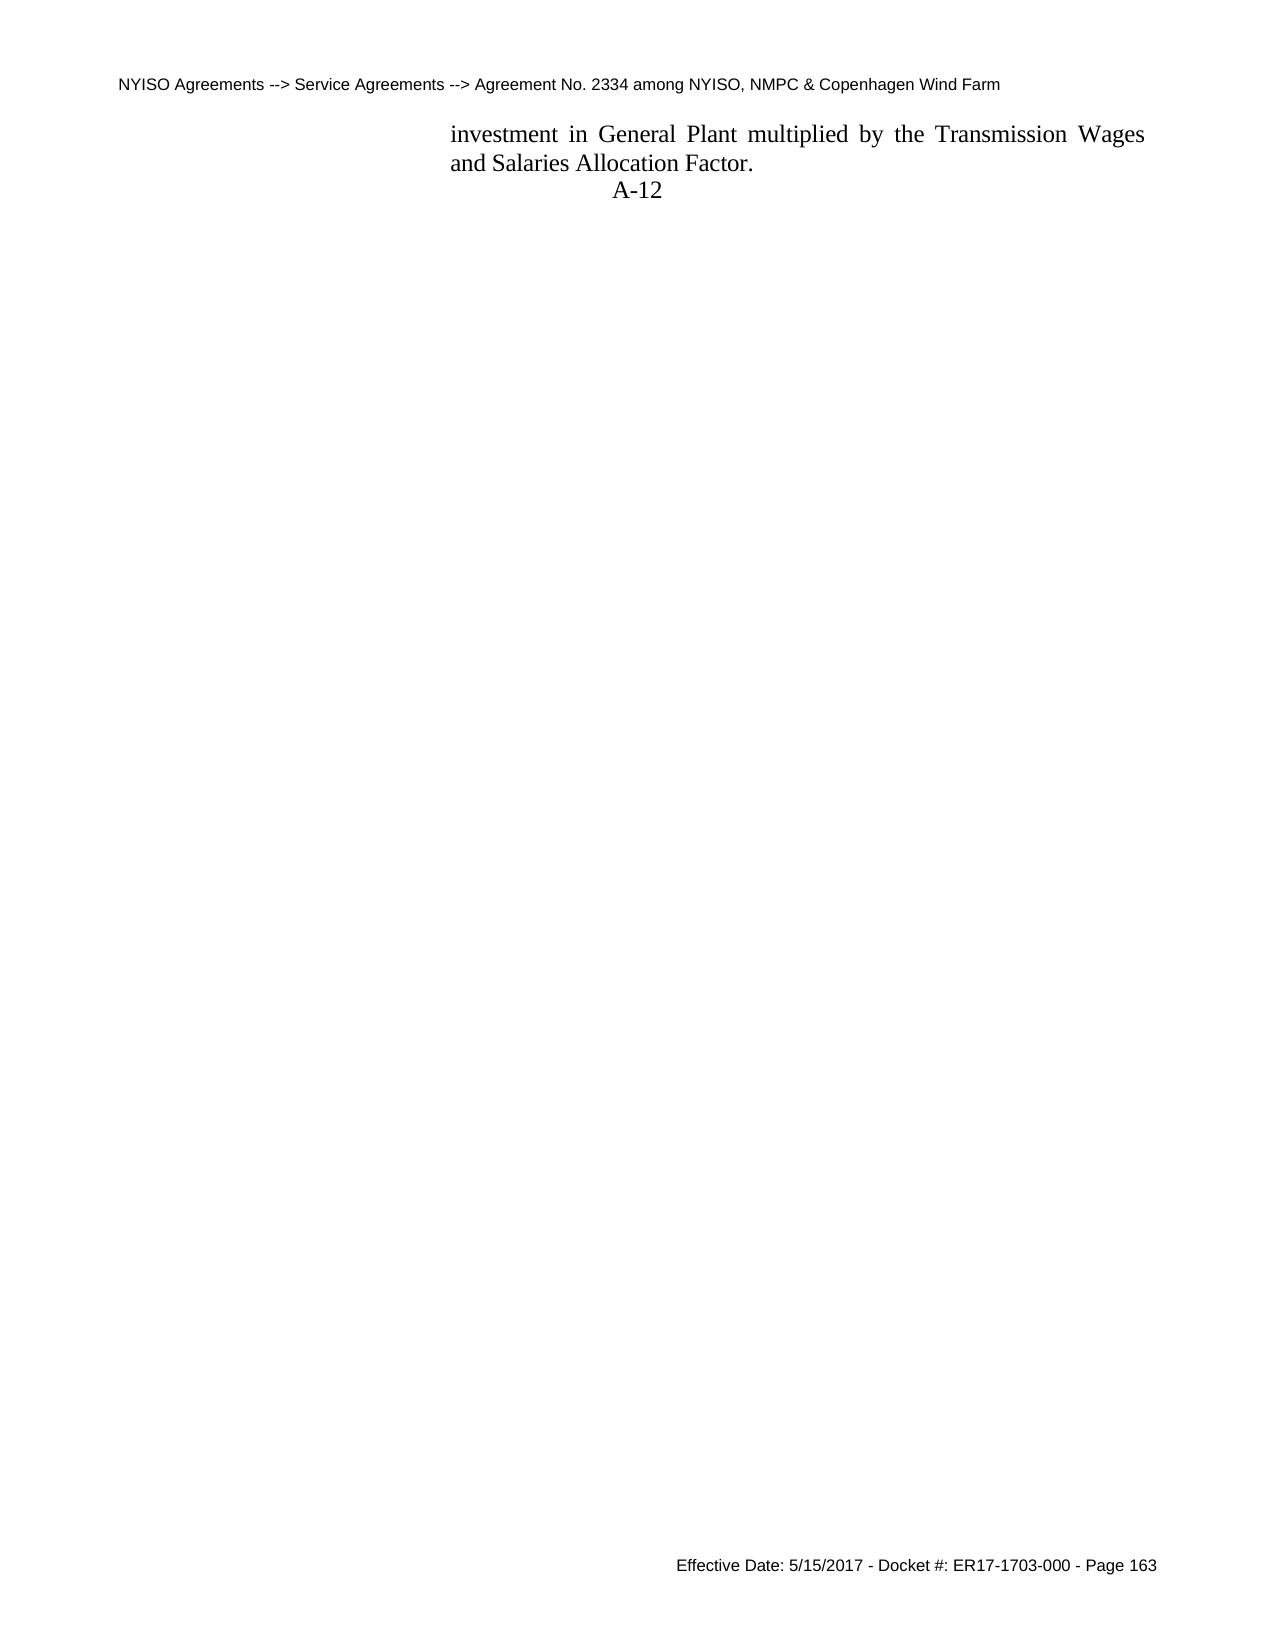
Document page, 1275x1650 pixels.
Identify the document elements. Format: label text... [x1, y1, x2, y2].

text investment in General Plant multiplied by the Transmission Wages and Salaries Allocation Factor. [450, 119, 1145, 177]
text A-12 [612, 177, 1275, 204]
